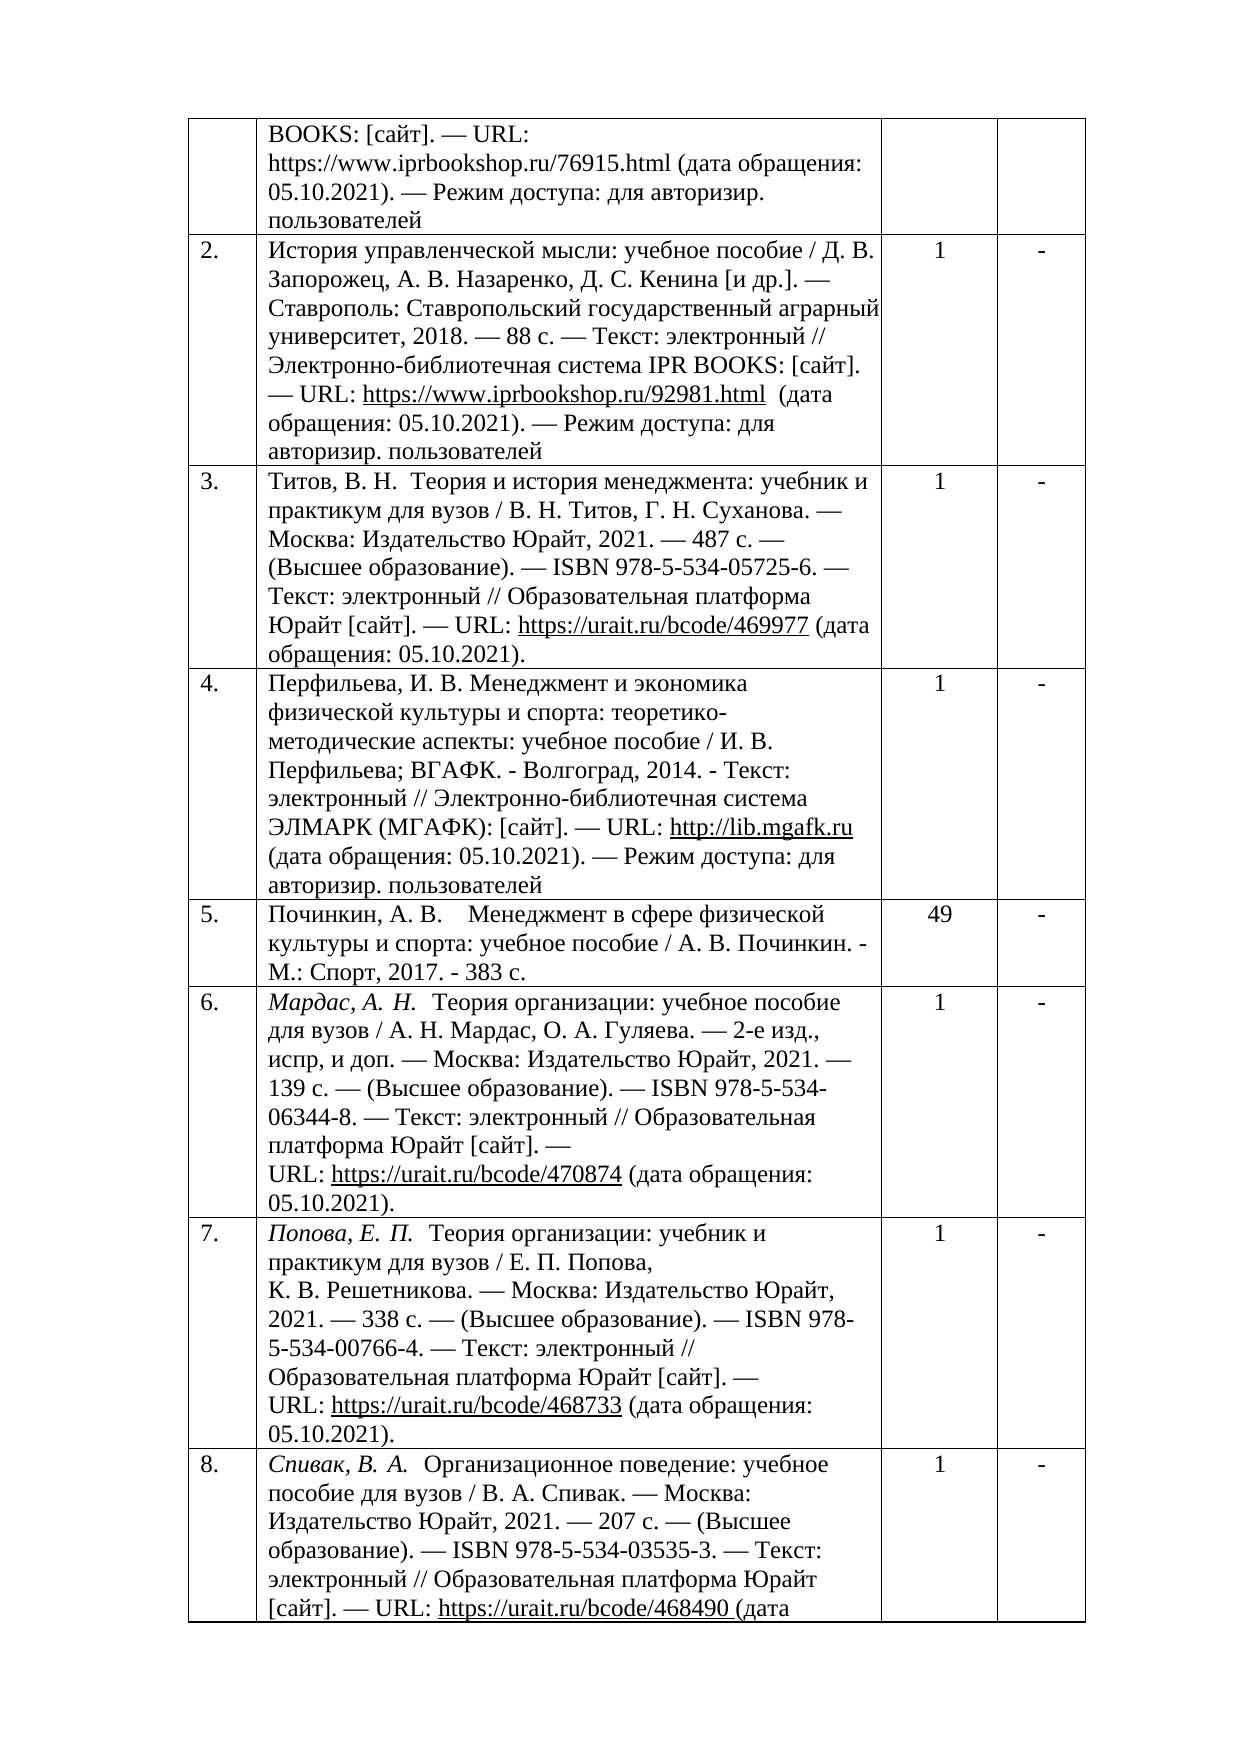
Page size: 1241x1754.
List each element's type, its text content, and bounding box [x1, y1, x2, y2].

table_cell [189, 987, 256, 1217]
table_cell - [998, 235, 1085, 465]
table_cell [257, 119, 881, 234]
table_cell [189, 1218, 256, 1448]
table_cell История управленческой мысли: учебное пособие / Д. В. Запорожец, А. В. Назаренко, Д. С. Кенина [и др.]. — Ставрополь: Ставропольский государственный аграрный университет, 2018. — 88 c. — Текст: электронный // Электронно-библиотечная система IPR BOOKS: [сайт]. — URL: https://www.iprbookshop.ru/92981.html (дата обращения: 05.10.2021). — Режим доступа: для авторизир. пользователей [257, 235, 881, 465]
table_cell [189, 466, 256, 667]
table_cell 1 [882, 669, 997, 898]
table_cell - [998, 1218, 1085, 1448]
table_cell 1 [882, 1218, 997, 1448]
table_cell 1 [882, 235, 997, 465]
table_cell - [998, 669, 1085, 898]
table_cell Мардас, А. Н. Теория организации: учебное пособие для вузов / А. Н. Мардас, О. А. Гуляева. — 2-е изд., испр, и доп. — Москва: Издательство Юрайт, 2021. — 139 с. — (Высшее образование). — ISBN 978-5-534-06344-8. — Текст: электронный // Образовательная платформа Юрайт [сайт]. — URL: https://urait.ru/bcode/470874 (дата обращения: 05.10.2021). [257, 987, 881, 1217]
table_cell [189, 900, 256, 986]
table_cell - [998, 987, 1085, 1217]
table_cell 49 [882, 900, 997, 986]
table_cell [189, 669, 256, 898]
table_cell - [998, 119, 1085, 234]
table_cell 1 [882, 466, 997, 667]
table_cell - [998, 466, 1085, 667]
table_cell [189, 119, 256, 234]
table_cell 1 [882, 119, 997, 234]
table_cell [189, 235, 256, 465]
table_cell 1 [882, 1449, 997, 1621]
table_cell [257, 1449, 881, 1621]
table_cell Починкин, А. В. Менеджмент в сфере физической культуры и спорта: учебное пособие / А. В. Починкин. - М.: Спорт, 2017. - 383 с. [257, 900, 881, 986]
table_cell 1 [882, 987, 997, 1217]
table_cell Титов, В. Н. Теория и история менеджмента: учебник и практикум для вузов / В. Н. Титов, Г. Н. Суханова. — Москва: Издательство Юрайт, 2021. — 487 с. — (Высшее образование). — ISBN 978-5-534-05725-6. — Текст: электронный // Образовательная платформа Юрайт [сайт]. — URL: https://urait.ru/bcode/469977 (дата обращения: 05.10.2021). [257, 466, 881, 667]
table_cell [189, 1449, 256, 1621]
table_cell Попова, Е. П. Теория организации: учебник и практикум для вузов / Е. П. Попова, К. В. Решетникова. — Москва: Издательство Юрайт, 2021. — 338 с. — (Высшее образование). — ISBN 978-5-534-00766-4. — Текст: электронный // Образовательная платформа Юрайт [сайт]. — URL: https://urait.ru/bcode/468733 (дата обращения: 05.10.2021). [257, 1218, 881, 1448]
table_cell - [998, 900, 1085, 986]
table_cell Перфильева, И. В. Менеджмент и экономика физической культуры и спорта: теоретико-методические аспекты: учебное пособие / И. В. Перфильева; ВГАФК. - Волгоград, 2014. - Текст: электронный // Электронно-библиотечная система ЭЛМАРК (МГАФК): [сайт]. — URL: http://lib.mgafk.ru (дата обращения: 05.10.2021). — Режим доступа: для авторизир. пользователей [257, 669, 881, 898]
table_cell - [998, 1449, 1085, 1621]
